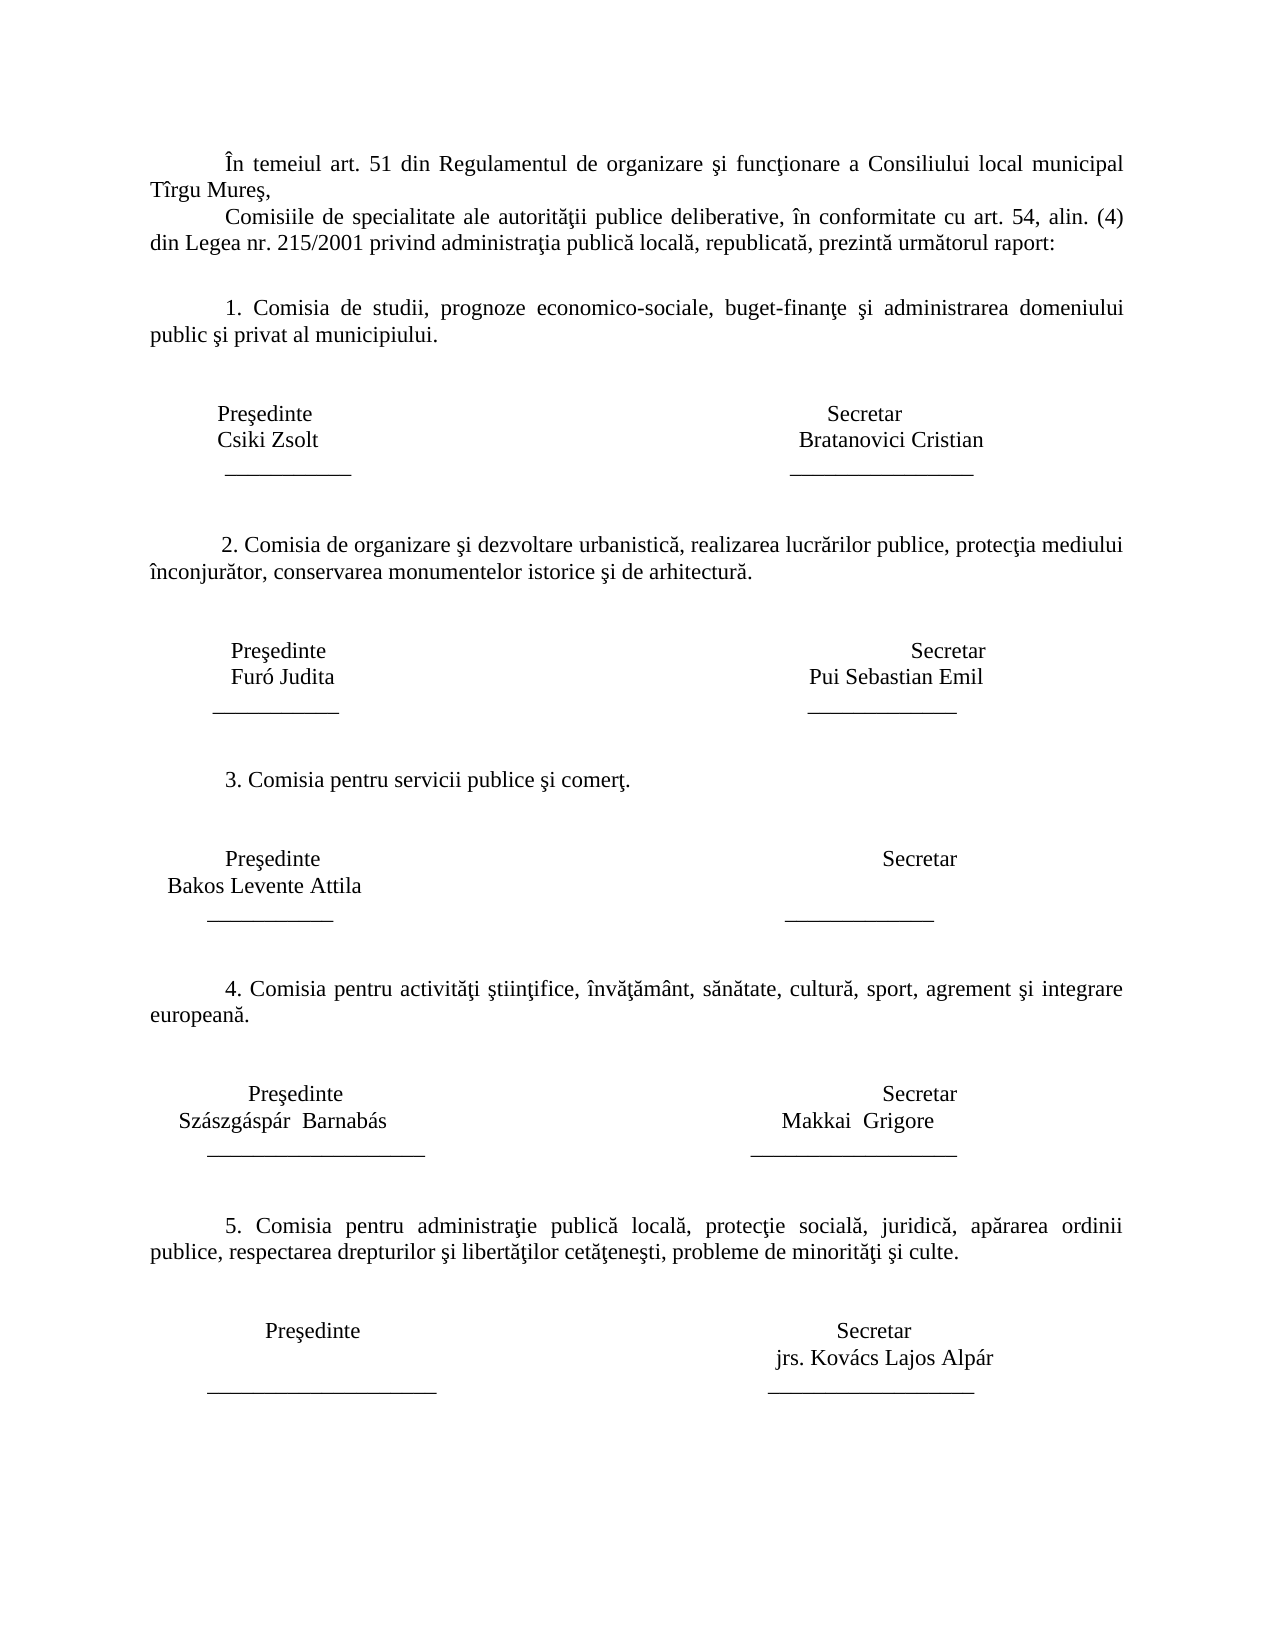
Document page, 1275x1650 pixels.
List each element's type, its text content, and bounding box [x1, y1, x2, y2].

text ___________ ________________ [150, 452, 1125, 479]
text 3. Comisia pentru servicii publice şi comerţ. [150, 766, 1125, 793]
text ___________ _____________ [150, 898, 1125, 924]
text 5. Comisia pentru administraţie publică locală, protecţie socială, juridică, apărarea ordinii publice, respectarea drepturilor şi libertăţilor cetăţeneşti, probleme de minorităţi şi culte. [150, 1212, 1125, 1265]
text ___________________ __________________ [150, 1133, 1125, 1159]
text Preşedinte Secretar [150, 845, 1125, 872]
text Preşedinte Secretar [150, 637, 1125, 663]
text Preşedinte Secretar [150, 1080, 1125, 1107]
text În temeiul art. 51 din Regulamentul de organizare şi funcţionare a Consiliului local municipal Tîrgu Mureş, [150, 150, 1125, 203]
text Csiki Zsolt Bratanovici Cristian [179, 426, 1125, 452]
text Furó Judita Pui Sebastian Emil [150, 663, 1125, 689]
text ___________ _____________ [150, 689, 1125, 716]
text jrs. Kovács Lajos Alpár [450, 1344, 1125, 1370]
text Bakos Levente Attila [150, 872, 1125, 898]
text 1. Comisia de studii, prognoze economico-sociale, buget-finanţe şi administrarea domeniului public şi privat al municipiului. [150, 294, 1125, 347]
text 4. Comisia pentru activităţi ştiinţifice, învăţământ, sănătate, cultură, sport, agrement şi integrare europeană. [150, 975, 1125, 1028]
text Preşedinte Secretar [150, 1317, 1125, 1344]
text 2. Comisia de organizare şi dezvoltare urbanistică, realizarea lucrărilor publice, protecţia mediului înconjurător, conservarea monumentelor istorice şi de arhitectură. [150, 531, 1125, 584]
text Szászgáspár Barnabás Makkai Grigore [150, 1107, 1125, 1133]
text Preşedinte Secretar [179, 400, 1125, 426]
text ____________________ __________________ [150, 1370, 1125, 1397]
text Comisiile de specialitate ale autorităţii publice deliberative, în conformitate cu art. 54, alin. (4) din Legea nr. 215/2001 privind administraţia publică locală, republicată, prezintă următorul raport: [150, 203, 1125, 255]
